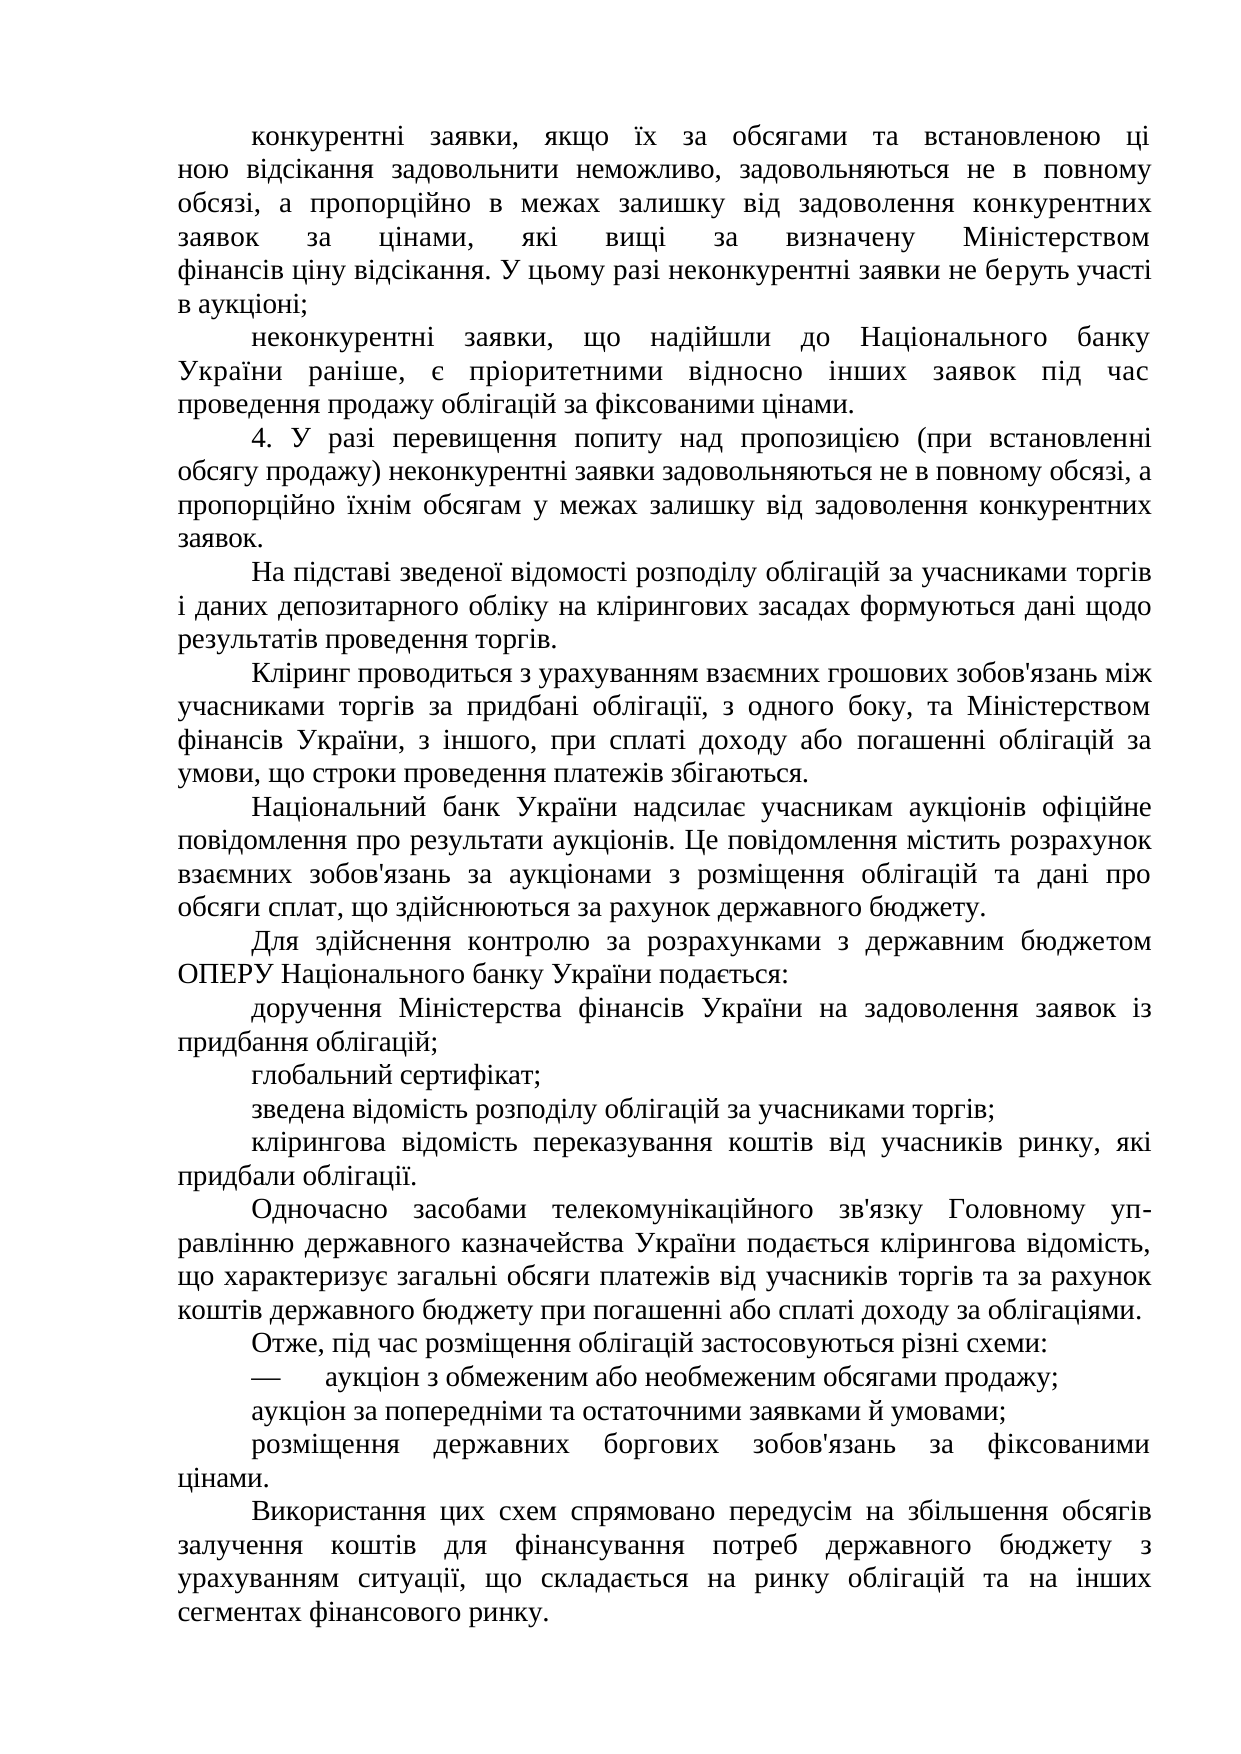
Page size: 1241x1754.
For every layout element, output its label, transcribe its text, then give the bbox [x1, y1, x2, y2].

text доручення Міністерства фінансів України на задоволення заявок із придбання облігацій; [177, 990, 1152, 1057]
text Одночасно засобами телекомунікаційного зв'язку Головному управлінню державного казначейства України подається клірингова відомість, що характеризує загальні обсяги платежів від учасників торгів та за рахунок коштів державного бюджету при погашенні або сплаті доходу за облігаціями. [177, 1191, 1152, 1326]
text глобальний сертифікат; [177, 1057, 1152, 1091]
text Національний банк України надсилає учасникам аукціонів офіційне повідомлення про результати аукціонів. Це повідомлення містить розрахунок взаємних зобов'язань за аукціонами з розміщення облігацій та дані про обсяги сплат, що здійснюються за рахунок державного бюджету. [177, 789, 1152, 923]
text зведена відомість розподілу облігацій за учасниками торгів; [177, 1091, 1152, 1124]
text — аукціон з обмеженим або необмеженим обсягами продажу; [177, 1359, 1152, 1393]
text Кліринг проводиться з урахуванням взаємних грошових зобов'язань між учасниками торгів за придбані облігації, з одного боку, та Міністерством фінансів України, з іншого, при сплаті доходу або погашенні облігацій за умови, що строки проведення платежів збігаються. [177, 655, 1152, 789]
text 4. У разі перевищення попиту над пропозицією (при встановленні обсягу продажу) неконкурентні заявки задовольняються не в повному обсязі, а пропорційно їхнім обсягам у межах залишку від задоволення конкурентних заявок. [177, 420, 1152, 554]
text Використання цих схем спрямовано передусім на збільшення обсягів залучення коштів для фінансування потреб державного бюджету з урахуванням ситуації, що складається на ринку облігацій та на інших сегментах фінансового ринку. [177, 1493, 1152, 1627]
text конкурентні заявки, якщо їх за обсягами та встановленою ці ною відсікання задовольнити неможливо, задовольняються не в повному обсязі, а пропорційно в межах залишку від задоволення конкурентних заявок за цінами, які вищі за визначену Міністерством фінансів ціну відсікання. У цьому разі неконкурентні заявки не беруть участі в аукціоні; [177, 118, 1152, 319]
text На підставі зведеної відомості розподілу облігацій за учасниками торгів і даних депозитарного обліку на клірингових засадах формуються дані щодо результатів проведення торгів. [177, 554, 1152, 655]
text Для здійснення контролю за розрахунками з державним бюджетом ОПЕРУ Національного банку України подається: [177, 923, 1152, 990]
text аукціон за попередніми та остаточними заявками й умовами; [177, 1393, 1152, 1426]
text клірингова відомість переказування коштів від учасників ринку, які придбали облігації. [177, 1124, 1152, 1191]
text розміщення державних боргових зобов'язань за фіксованими цінами. [177, 1426, 1152, 1493]
text Отже, під час розміщення облігацій застосовуються різні схеми: [177, 1326, 1152, 1359]
text неконкурентні заявки, що надійшли до Національного банку України раніше, є пріоритетними відносно інших заявок під час проведення продажу облігацій за фіксованими цінами. [177, 319, 1152, 420]
